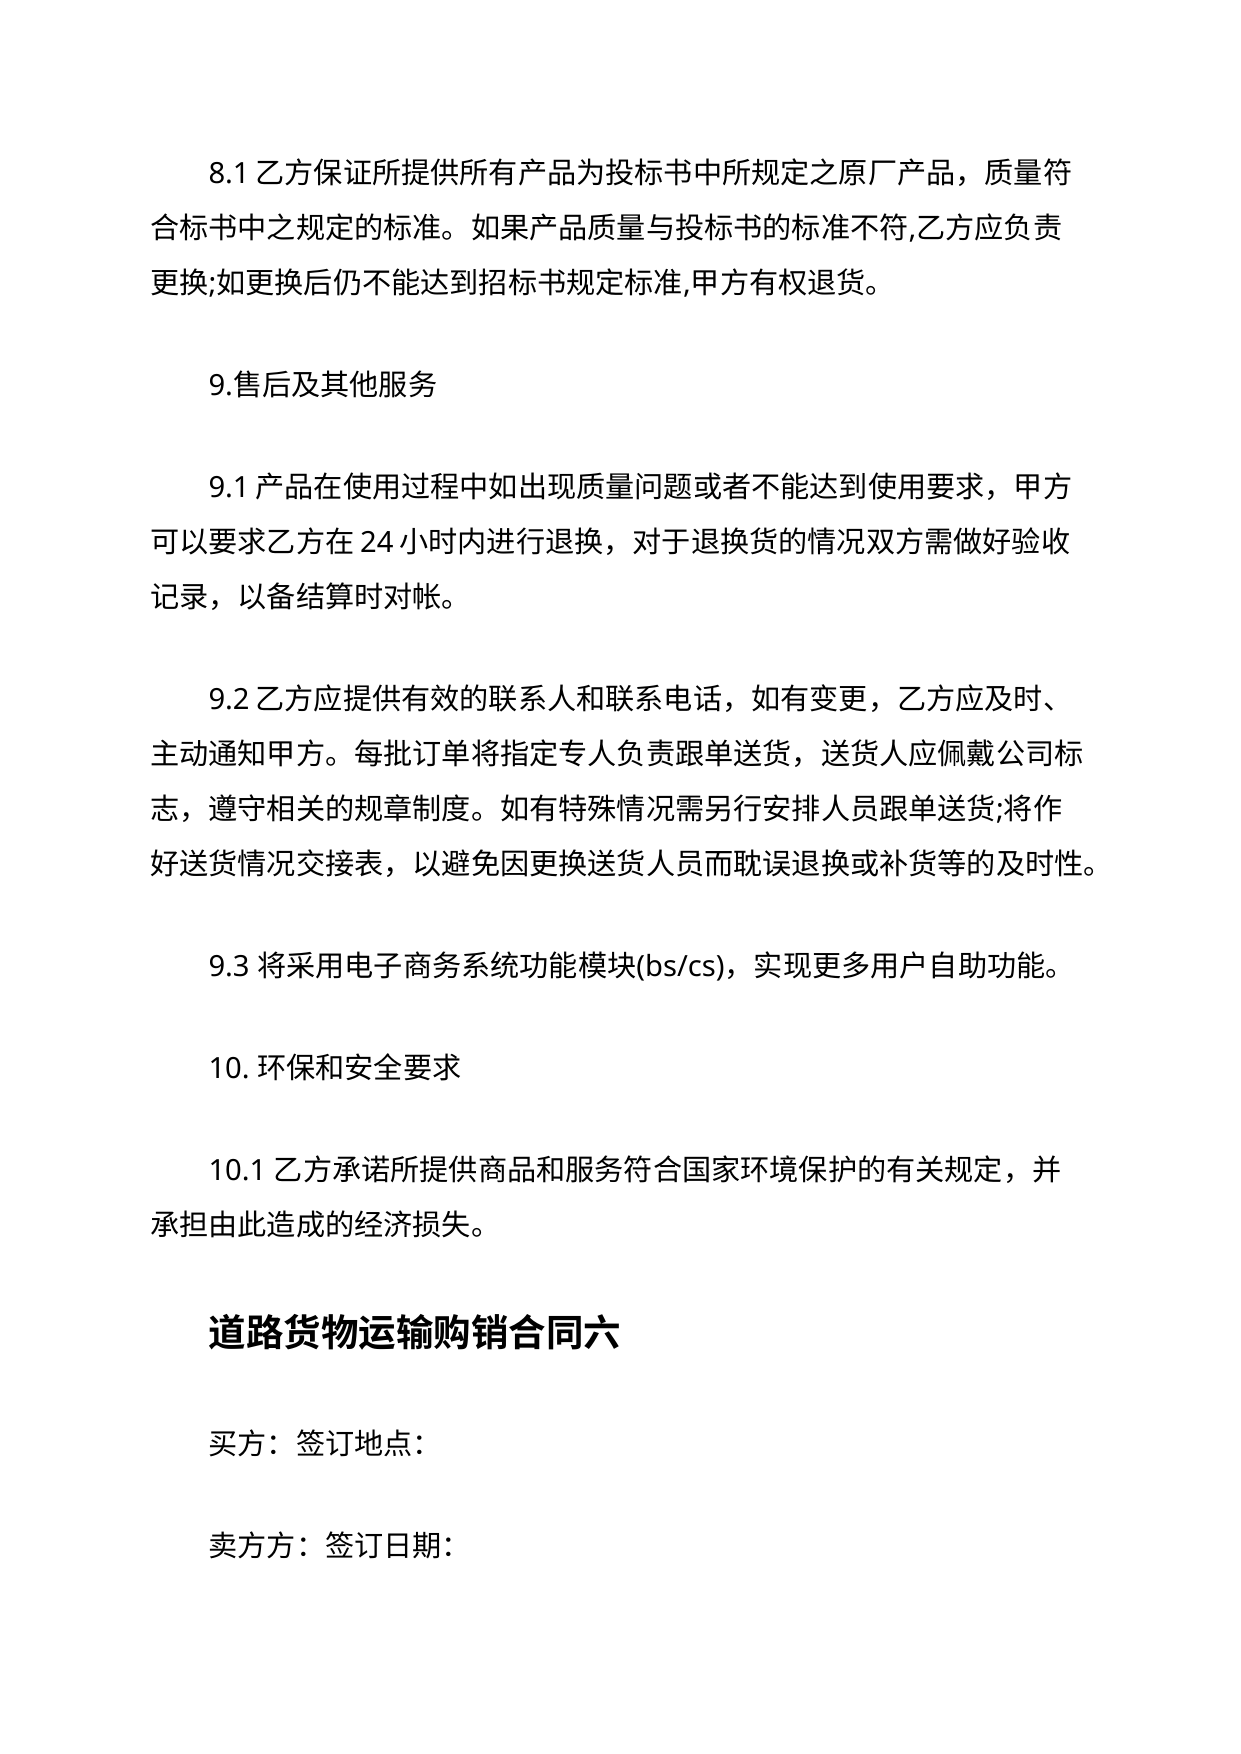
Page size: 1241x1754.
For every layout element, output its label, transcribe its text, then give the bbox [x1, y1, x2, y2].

text 买方：签订地点： [150, 1421, 1090, 1463]
text 9.1产品在使用过程中如出现质量问题或者不能达到使用要求，甲方可以要求乙方在24小时内进行退换，对于退换货的情况双方需做好验收记录，以备结算时对帐。 [150, 464, 1090, 616]
text 8.1乙方保证所提供所有产品为投标书中所规定之原厂产品，质量符合标书中之规定的标准。如果产品质量与投标书的标准不符,乙方应负责更换;如更换后仍不能达到招标书规定标准,甲方有权退货。 [150, 150, 1090, 302]
text 10. 环保和安全要求 [150, 1044, 1090, 1087]
text 10.1 乙方承诺所提供商品和服务符合国家环境保护的有关规定，并承担由此造成的经济损失。 [150, 1146, 1090, 1244]
text 9.3 将采用电子商务系统功能模块(bs/cs)，实现更多用户自助功能。 [150, 942, 1090, 985]
text 9.2乙方应提供有效的联系人和联系电话，如有变更，乙方应及时、主动通知甲方。每批订单将指定专人负责跟单送货，送货人应佩戴公司标志，遵守相关的规章制度。如有特殊情况需另行安排人员跟单送货;将作好送货情况交接表，以避免因更换送货人员而耽误退换或补货等的及时性。 [150, 676, 1090, 883]
text 9.售后及其他服务 [150, 362, 1090, 404]
text 道路货物运输购销合同六 [150, 1303, 1090, 1357]
text 卖方方：签订日期： [150, 1522, 1090, 1564]
